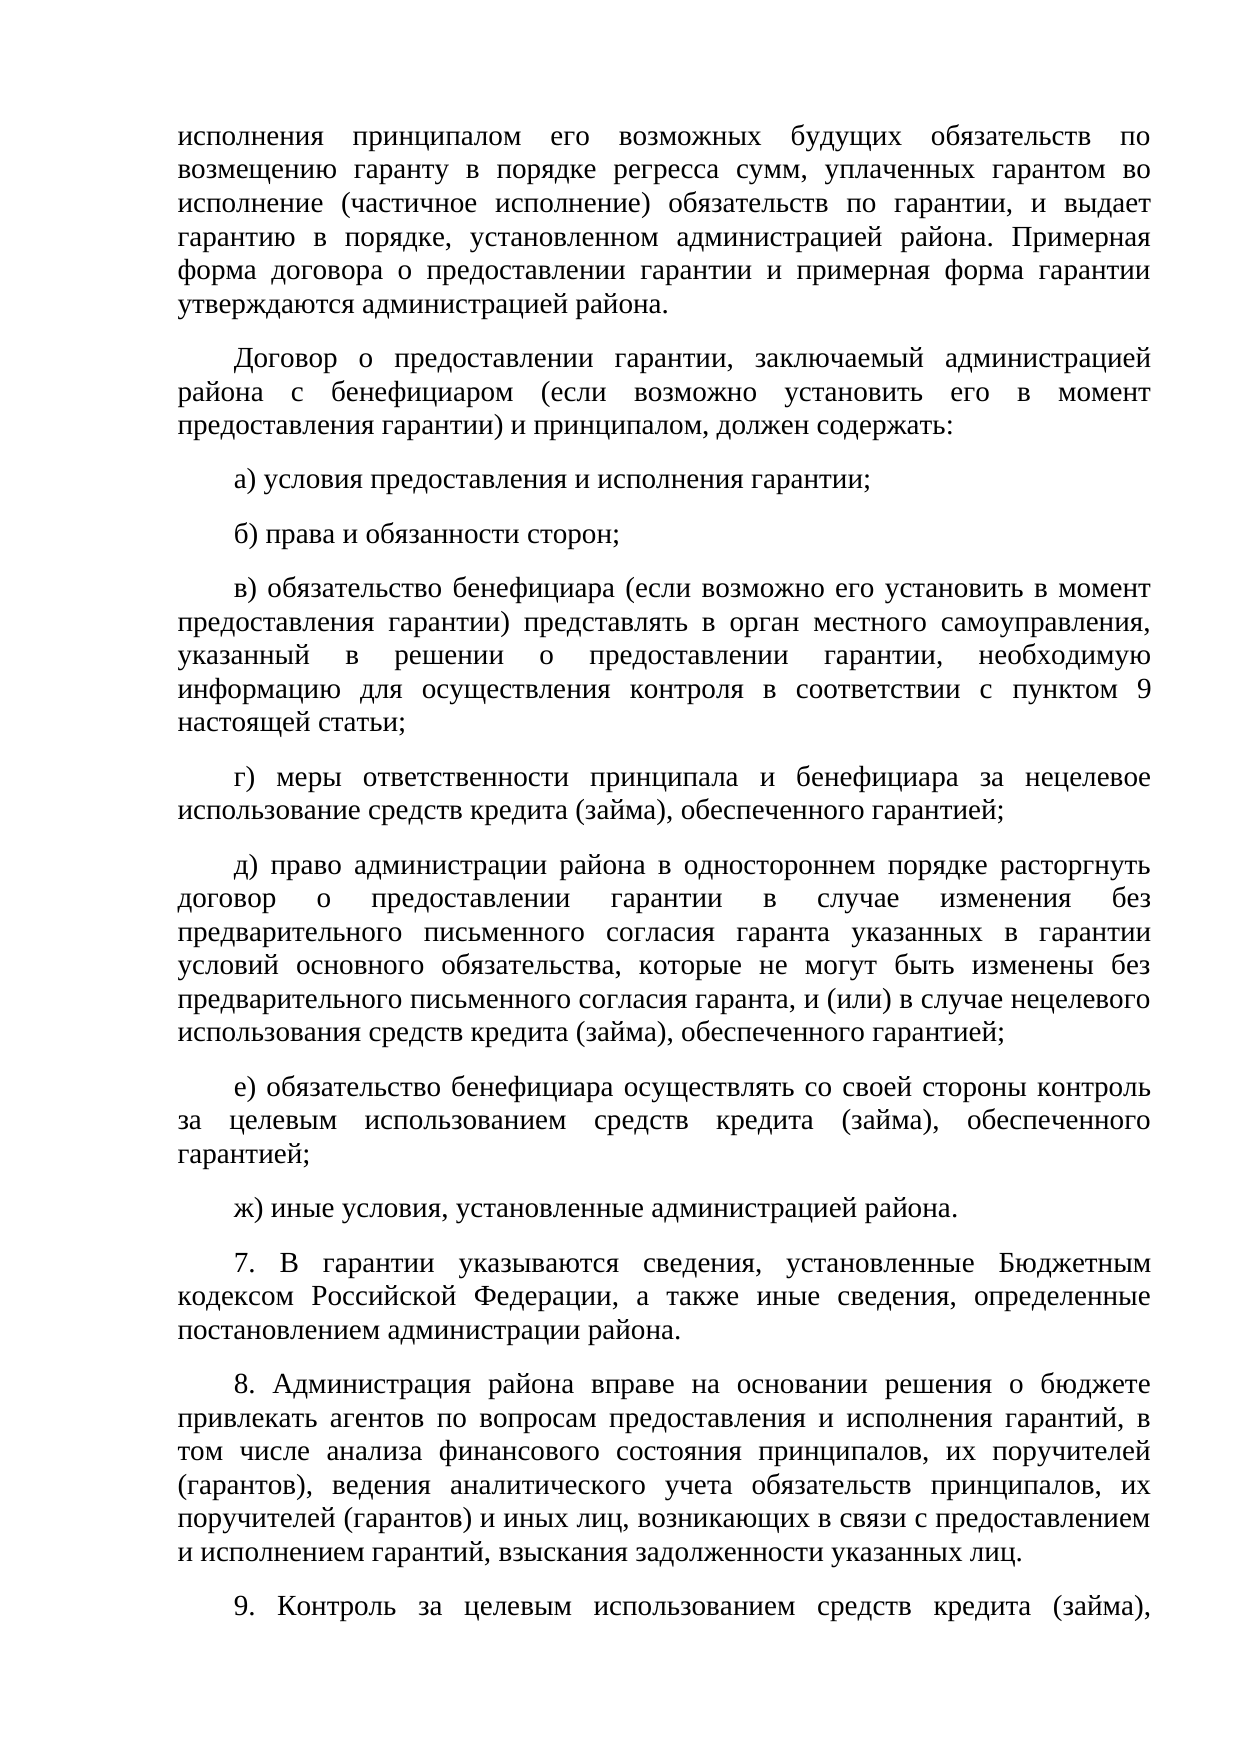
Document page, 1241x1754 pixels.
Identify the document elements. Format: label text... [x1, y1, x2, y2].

text б) права и обязанности сторон; [177, 516, 1152, 549]
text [177, 1588, 1152, 1622]
text г) меры ответственности принципала и бенефициара за нецелевое использование средств кредита (займа), обеспеченного гарантией; [177, 759, 1152, 826]
text Договор о предоставлении гарантии, заключаемый администрацией района с бенефициаром (если возможно установить его в момент предоставления гарантии) и принципалом, должен содержать: [177, 340, 1152, 441]
text е) обязательство бенефициара осуществлять со своей стороны контроль за целевым использованием средств кредита (займа), обеспеченного гарантией; [177, 1069, 1152, 1169]
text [177, 118, 1152, 319]
text 7. В гарантии указываются сведения, установленные Бюджетным кодексом Российской Федерации, а также иные сведения, определенные постановлением администрации района. [177, 1245, 1152, 1345]
text ж) иные условия, установленные администрацией района. [177, 1190, 1152, 1224]
text а) условия предоставления и исполнения гарантии; [177, 462, 1152, 495]
text д) право администрации района в одностороннем порядке расторгнуть договор о предоставлении гарантии в случае изменения без предварительного письменного согласия гаранта указанных в гарантии условий основного обязательства, которые не могут быть изменены без предварительного письменного согласия гаранта, и (или) в случае нецелевого использования средств кредита (займа), обеспеченного гарантией; [177, 847, 1152, 1048]
text в) обязательство бенефициара (если возможно его установить в момент предоставления гарантии) представлять в орган местного самоуправления, указанный в решении о предоставлении гарантии, необходимую информацию для осуществления контроля в соответствии с пунктом 9 настоящей статьи; [177, 570, 1152, 738]
text 8. Администрация района вправе на основании решения о бюджете привлекать агентов по вопросам предоставления и исполнения гарантий, в том числе анализа финансового состояния принципалов, их поручителей (гарантов), ведения аналитического учета обязательств принципалов, их поручителей (гарантов) и иных лиц, возникающих в связи с предоставлением и исполнением гарантий, взыскания задолженности указанных лиц. [177, 1366, 1152, 1567]
